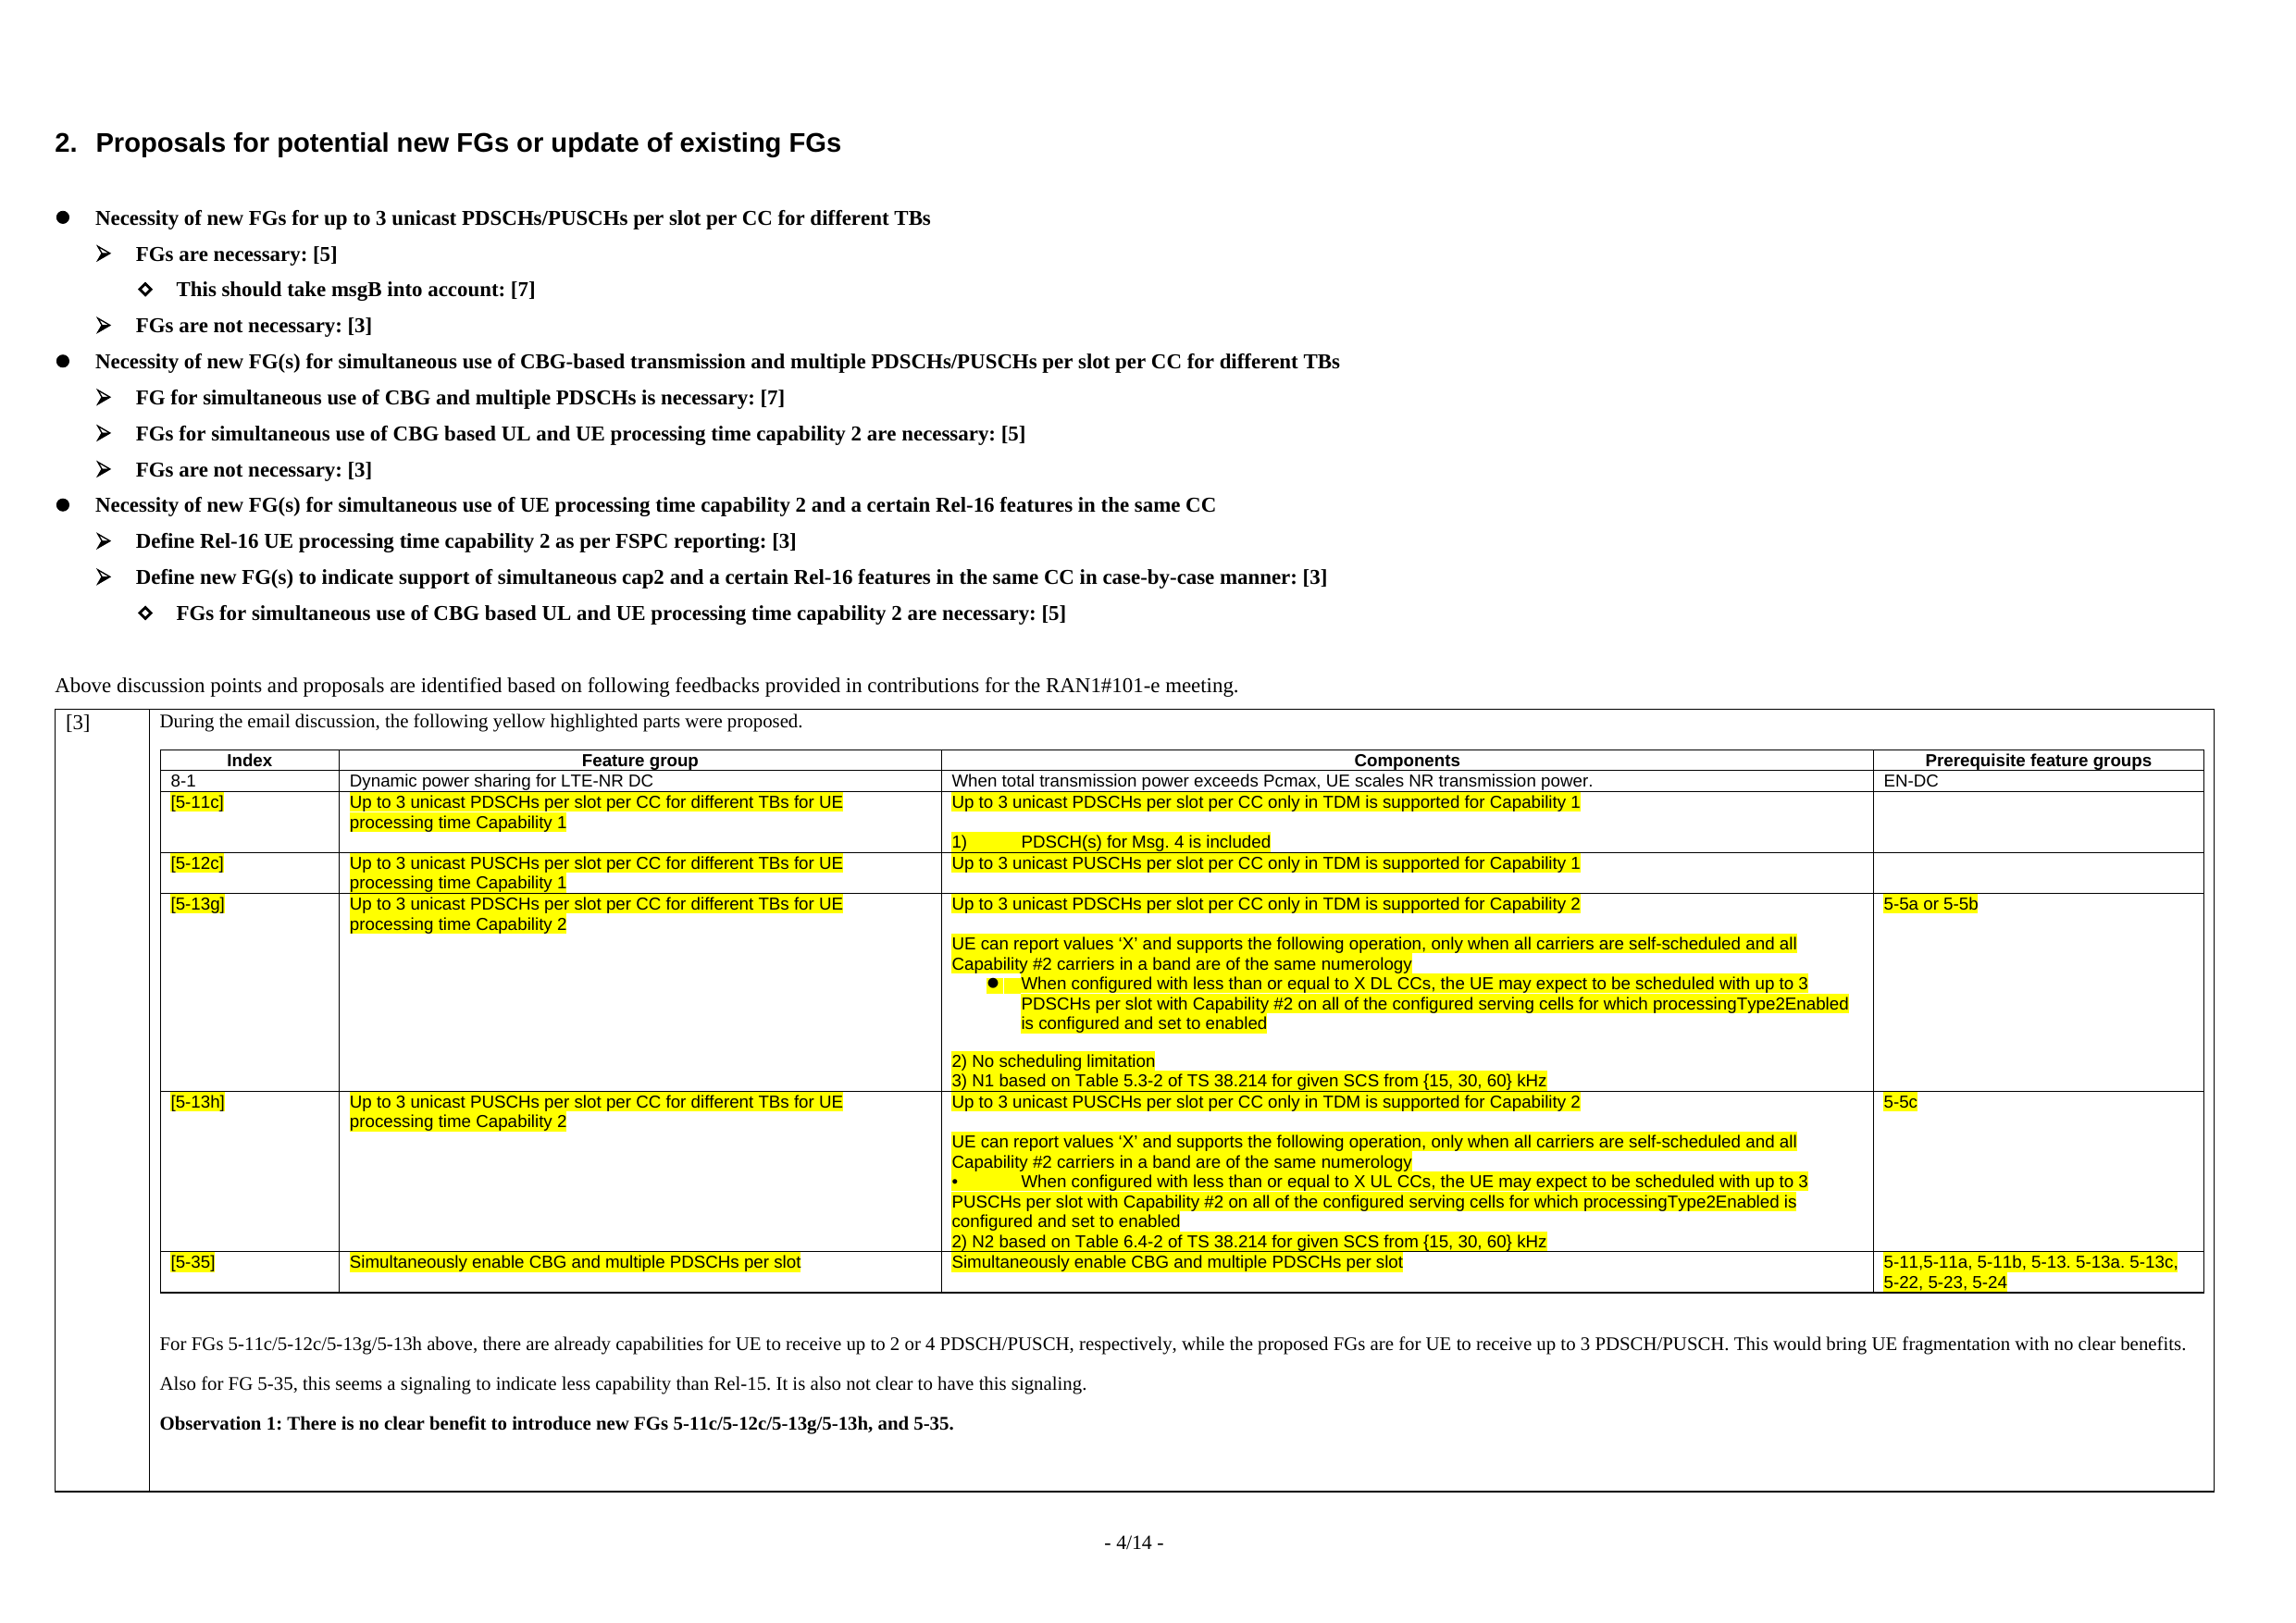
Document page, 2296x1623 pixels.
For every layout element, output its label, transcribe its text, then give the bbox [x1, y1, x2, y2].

list Necessity of new FG(s) for simultaneous use of UE processing time capability 2 and a certain Rel-16 features in the same CC [55, 493, 2214, 517]
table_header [150, 710, 2214, 1491]
list Necessity of new FGs for up to 3 unicast PDSCHs/PUSCHs per slot per CC for different TBs [55, 205, 2214, 229]
list FGs are not necessary: [3] [95, 457, 2214, 481]
list Necessity of new FG(s) for simultaneous use of CBG-based transmission and multiple PDSCHs/PUSCHs per slot per CC for different TBs [55, 349, 2214, 373]
table_header [3] [56, 710, 149, 1491]
list Define new FG(s) to indicate support of simultaneous cap2 and a certain Rel-16 features in the same CC in case-by-case manner: [3] [95, 564, 2214, 589]
subtitle Proposals for potential new FGs or update of existing FGs [55, 127, 2214, 157]
list FGs for simultaneous use of CBG based UL and UE processing time capability 2 are necessary: [5] [136, 601, 2214, 626]
list This should take msgB into account: [7] [136, 277, 2214, 302]
list FGs are not necessary: [3] [95, 313, 2214, 338]
list Define Rel-16 UE processing time capability 2 as per FSPC reporting: [3] [95, 528, 2214, 553]
list FG for simultaneous use of CBG and multiple PDSCHs is necessary: [7] [95, 385, 2214, 409]
list FGs are necessary: [5] [95, 242, 2214, 266]
text Above discussion points and proposals are identified based on following feedbacks provided in contributions for the RAN1#101-e meeting. [55, 673, 2214, 697]
list FGs for simultaneous use of CBG based UL and UE processing time capability 2 are necessary: [5] [95, 421, 2214, 445]
